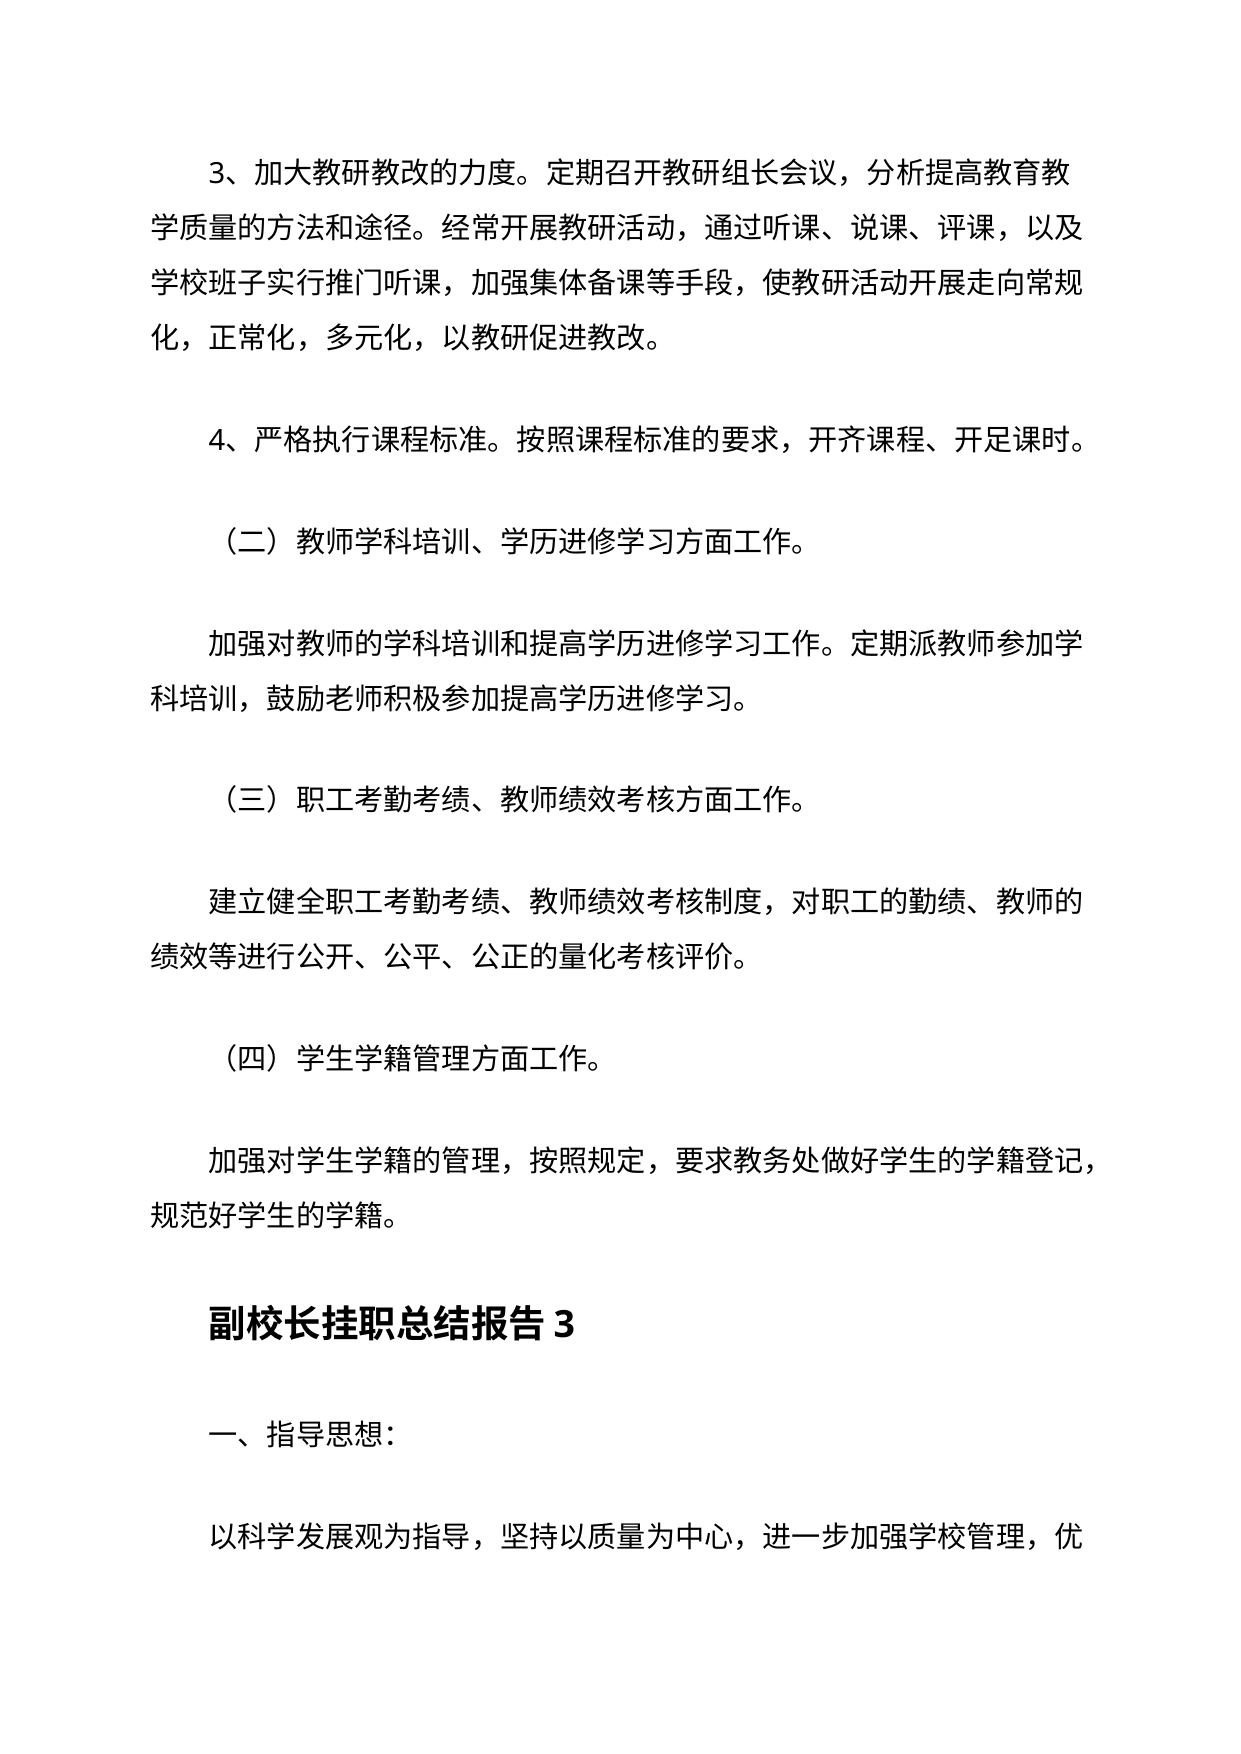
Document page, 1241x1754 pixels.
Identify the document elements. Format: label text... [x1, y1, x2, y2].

text 副校长挂职总结报告3 [150, 1294, 1090, 1348]
text 加强对学生学籍的管理，按照规定，要求教务处做好学生的学籍登记，规范好学生的学籍。 [150, 1137, 1090, 1234]
text （二）教师学科培训、学历进修学习方面工作。 [150, 518, 1090, 561]
text 3、加大教研教改的力度。定期召开教研组长会议，分析提高教育教学质量的方法和途径。经常开展教研活动，通过听课、说课、评课，以及学校班子实行推门听课，加强集体备课等手段，使教研活动开展走向常规化，正常化，多元化，以教研促进教改。 [150, 150, 1090, 357]
text 4、严格执行课程标准。按照课程标准的要求，开齐课程、开足课时。 [150, 417, 1090, 459]
text 建立健全职工考勤考绩、教师绩效考核制度，对职工的勤绩、教师的绩效等进行公开、公平、公正的量化考核评价。 [150, 879, 1090, 976]
text （三）职工考勤考绩、教师绩效考核方面工作。 [150, 777, 1090, 819]
text 一、指导思想： [150, 1411, 1090, 1454]
text （四）学生学籍管理方面工作。 [150, 1035, 1090, 1078]
text 加强对教师的学科培训和提高学历进修学习工作。定期派教师参加学科培训，鼓励老师积极参加提高学历进修学习。 [150, 620, 1090, 717]
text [150, 1513, 1090, 1556]
